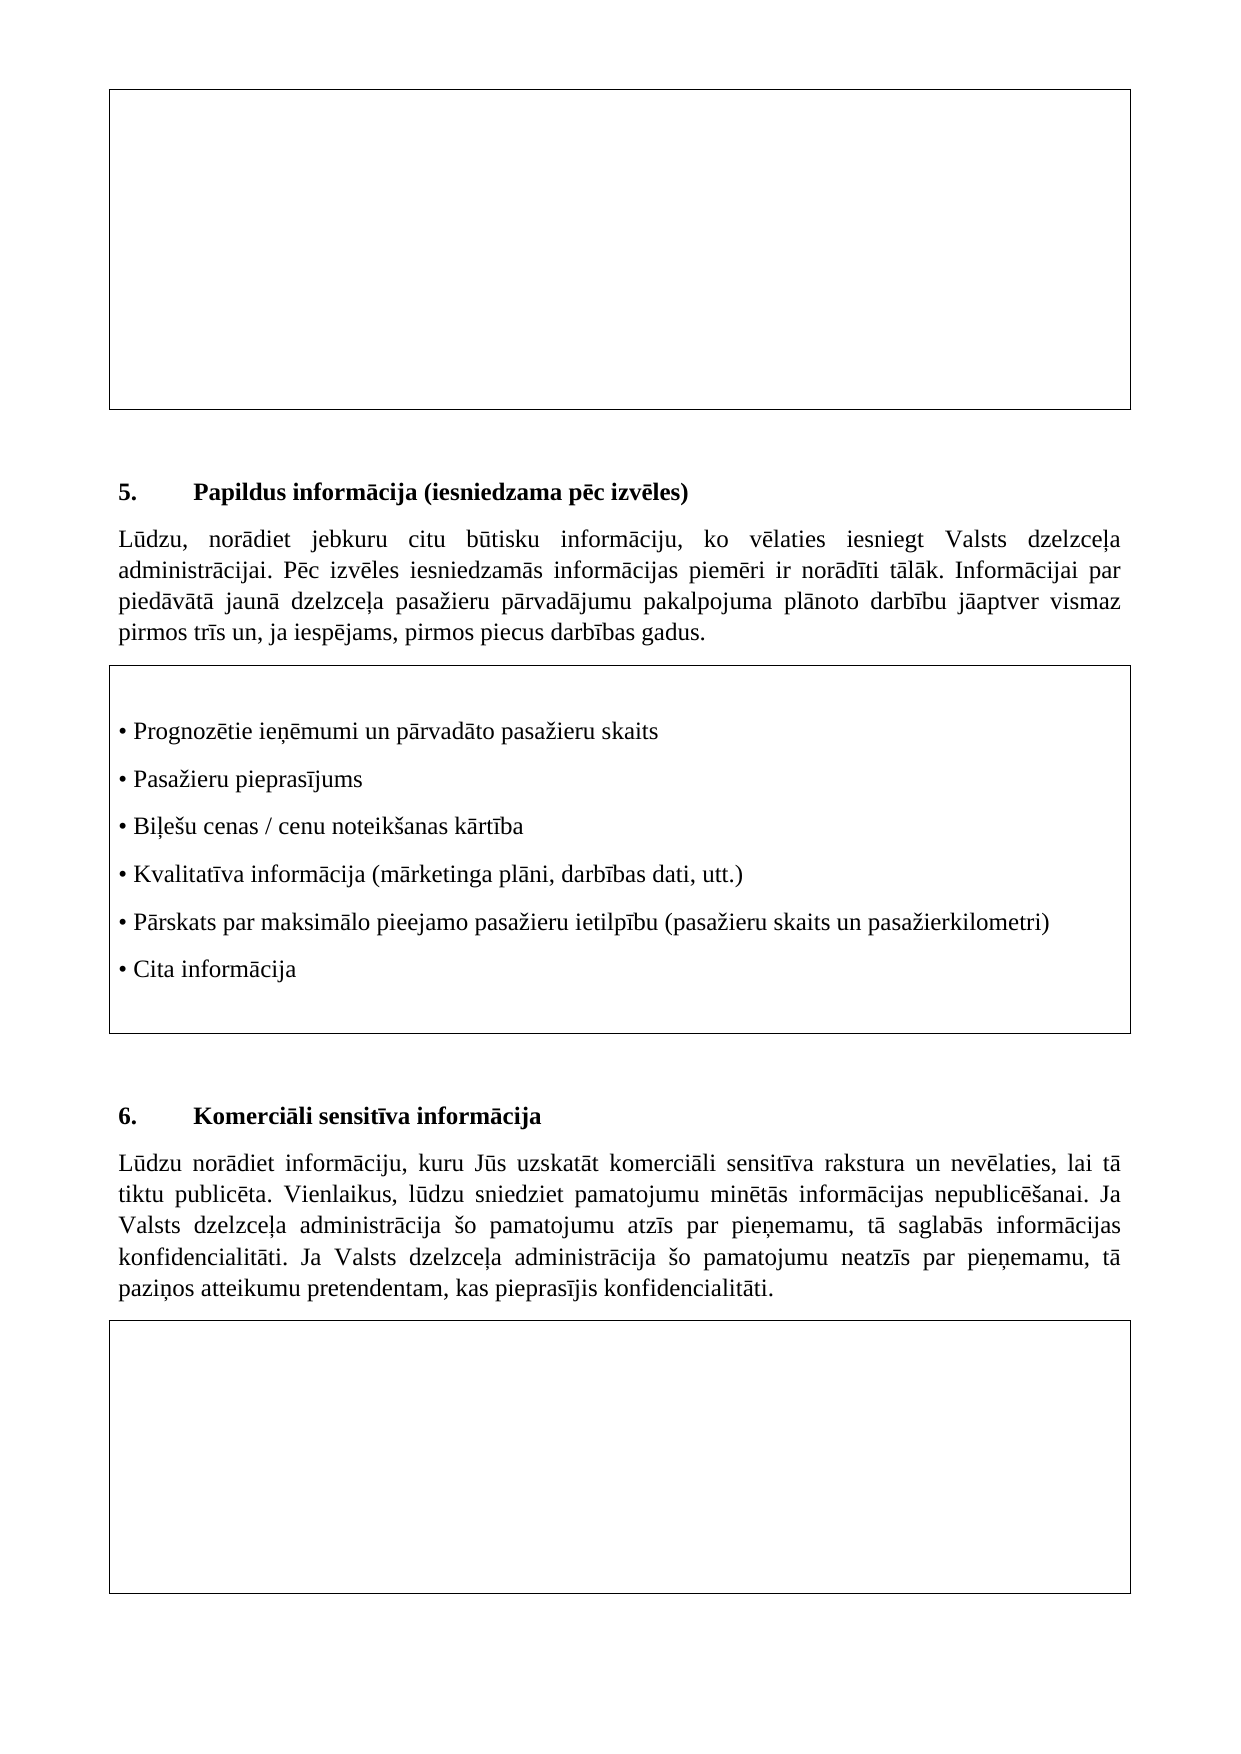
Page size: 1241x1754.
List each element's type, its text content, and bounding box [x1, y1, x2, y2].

text 6. Komerciāli sensitīva informācija [118, 1101, 1122, 1129]
text • Pasažieru pieprasījums [110, 761, 1130, 792]
text Lūdzu, norādiet jebkuru citu būtisku informāciju, ko vēlaties iesniegt Valsts dzelzceļa administrācijai. Pēc izvēles iesniedzamās informācijas piemēri ir norādīti tālāk. Informācijai par piedāvātā jaunā dzelzceļa pasažieru pārvadājumu pakalpojuma plānoto darbību jāaptver vismaz pirmos trīs un, ja iespējams, pirmos piecus darbības gadus. [118, 524, 1122, 646]
text Lūdzu norādiet informāciju, kuru Jūs uzskatāt komerciāli sensitīva rakstura un nevēlaties, lai tā tiktu publicēta. Vienlaikus, lūdzu sniedziet pamatojumu minētās informācijas nepublicēšanai. Ja Valsts dzelzceļa administrācija šo pamatojumu atzīs par pieņemamu, tā saglabās informācijas konfidencialitāti. Ja Valsts dzelzceļa administrācija šo pamatojumu neatzīs par pieņemamu, tā paziņos atteikumu pretendentam, kas pieprasījis konfidencialitāti. [118, 1148, 1122, 1301]
text • Pārskats par maksimālo pieejamo pasažieru ietilpību (pasažieru skaits un pasažierkilometri) [110, 904, 1130, 936]
text • Biļešu cenas / cenu noteikšanas kārtība [110, 808, 1130, 840]
text • Cita informācija [110, 951, 1130, 983]
text 5. Papildus informācija (iesniedzama pēc izvēles) [118, 477, 1122, 505]
text • Kvalitatīva informācija (mārketinga plāni, darbības dati, utt.) [110, 856, 1130, 888]
text • Prognozētie ieņēmumi un pārvadāto pasažieru skaits [110, 713, 1130, 745]
